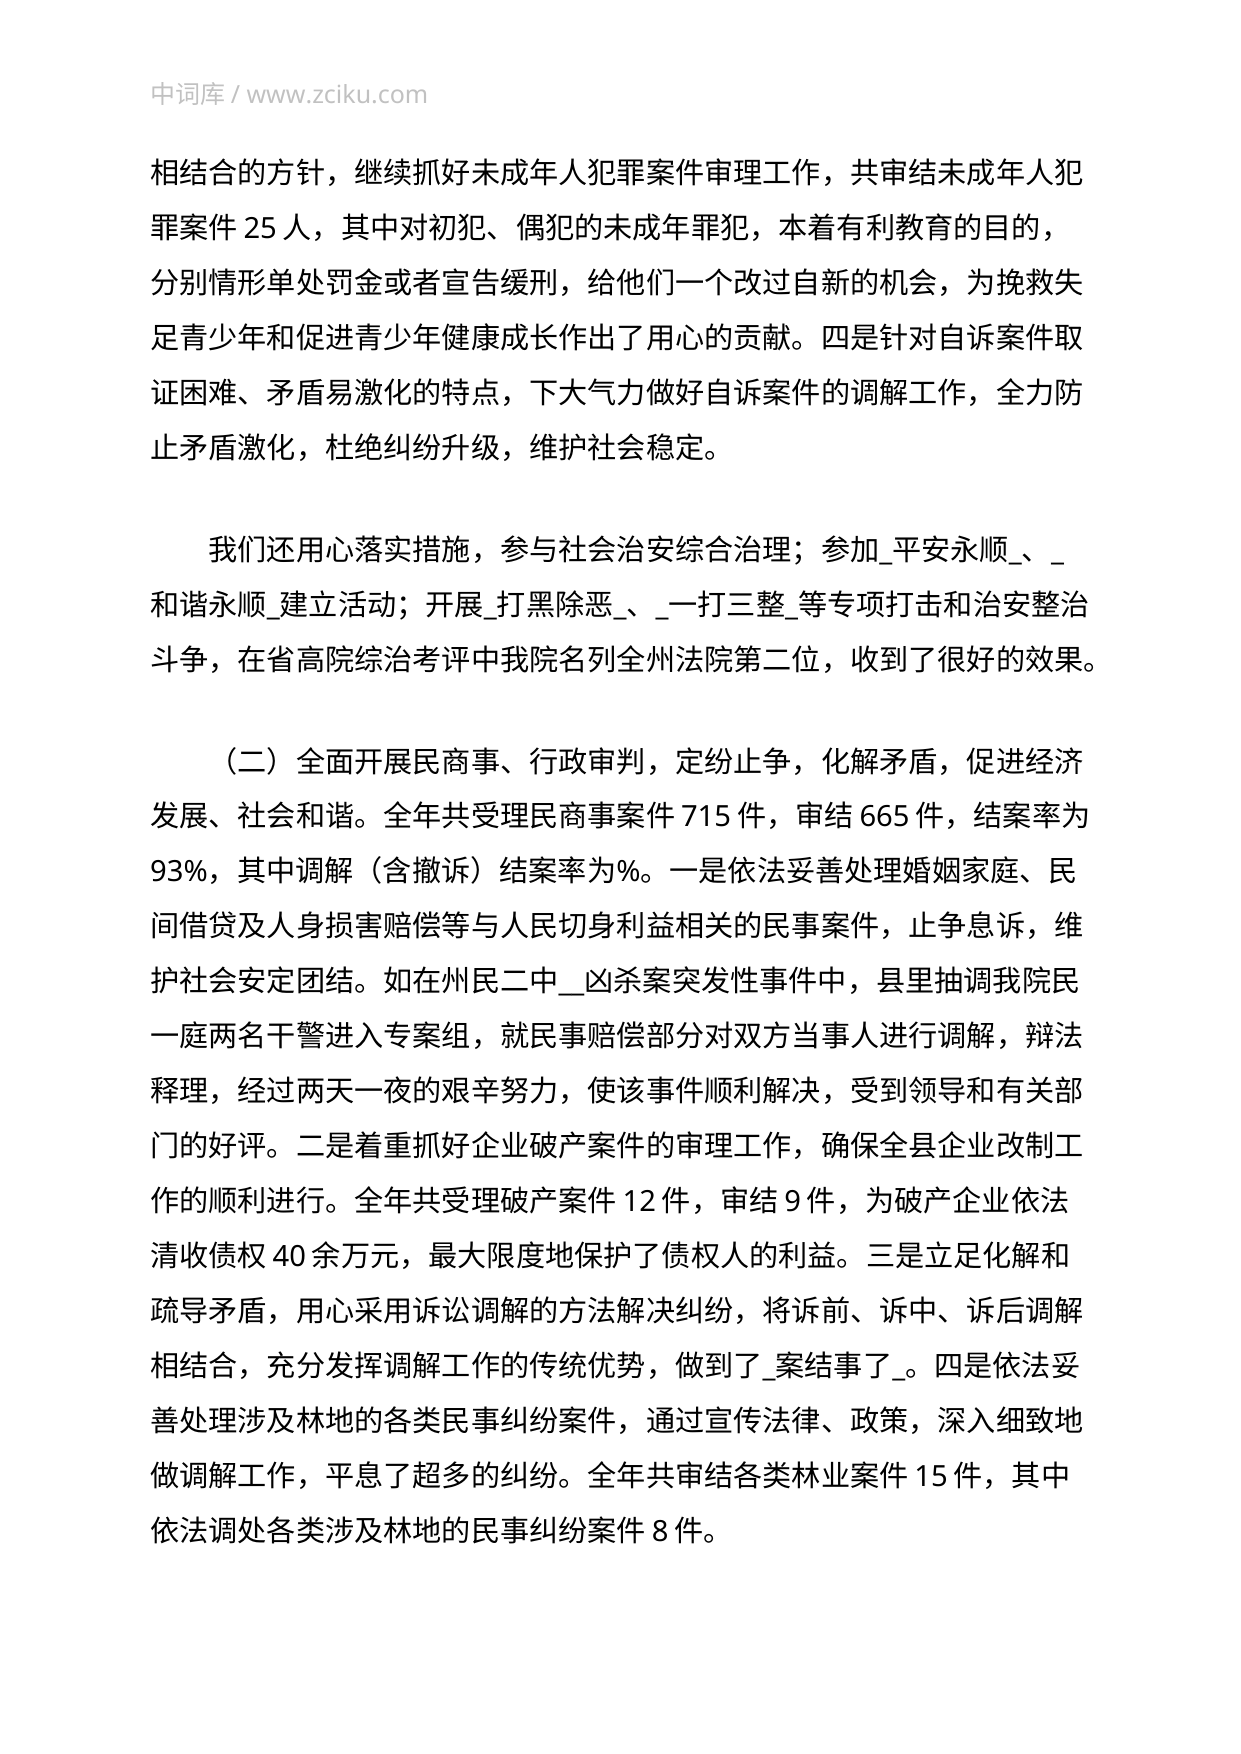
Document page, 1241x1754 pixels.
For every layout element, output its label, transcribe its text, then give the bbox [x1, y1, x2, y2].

text 我们还用心落实措施，参与社会治安综合治理；参加_平安永顺_、_和谐永顺_建立活动；开展_打黑除恶_、_一打三整_等专项打击和治安整治斗争，在省高院综治考评中我院名列全州法院第二位，收到了很好的效果。 [150, 526, 1090, 679]
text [150, 150, 1090, 467]
text （二）全面开展民商事、行政审判，定纷止争，化解矛盾，促进经济发展、社会和谐。全年共受理民商事案件715件，审结665件，结案率为93%，其中调解（含撤诉）结案率为%。一是依法妥善处理婚姻家庭、民间借贷及人身损害赔偿等与人民切身利益相关的民事案件，止争息诉，维护社会安定团结。如在州民二中__凶杀案突发性事件中，县里抽调我院民一庭两名干警进入专案组，就民事赔偿部分对双方当事人进行调解，辩法释理，经过两天一夜的艰辛努力，使该事件顺利解决，受到领导和有关部门的好评。二是着重抓好企业破产案件的审理工作，确保全县企业改制工作的顺利进行。全年共受理破产案件12件，审结9件，为破产企业依法清收债权40余万元，最大限度地保护了债权人的利益。三是立足化解和疏导矛盾，用心采用诉讼调解的方法解决纠纷，将诉前、诉中、诉后调解相结合，充分发挥调解工作的传统优势，做到了_案结事了_。四是依法妥善处理涉及林地的各类民事纠纷案件，通过宣传法律、政策，深入细致地做调解工作，平息了超多的纠纷。全年共审结各类林业案件15件，其中依法调处各类涉及林地的民事纠纷案件8件。 [150, 738, 1090, 1550]
